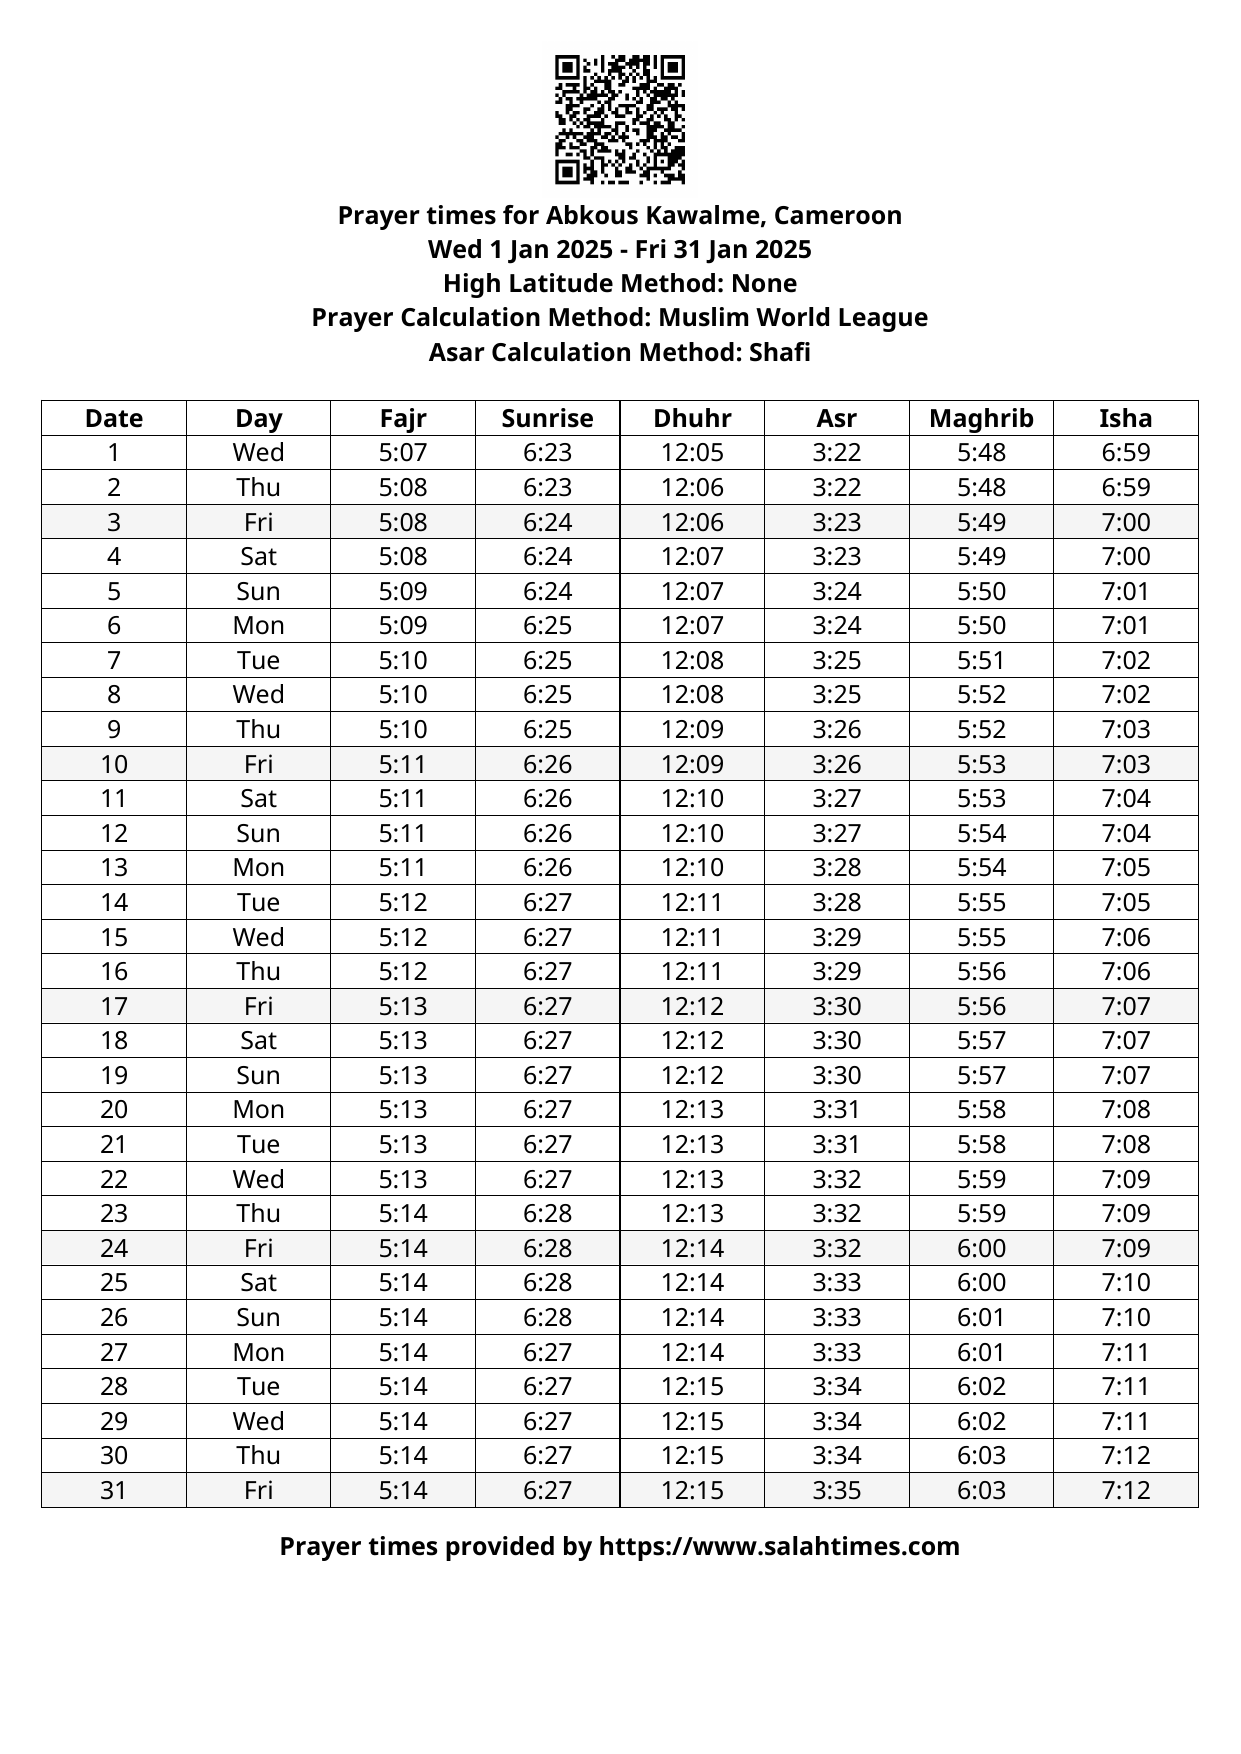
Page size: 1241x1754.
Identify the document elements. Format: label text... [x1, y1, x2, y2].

table_cell 7:04 [1054, 816, 1198, 849]
table_cell 8 [42, 678, 186, 711]
table_cell 3:34 [765, 1369, 909, 1403]
table_cell 3:22 [765, 470, 909, 504]
table_cell 6:27 [476, 1369, 619, 1403]
table_cell 7:06 [1054, 920, 1198, 953]
table_cell 5:12 [331, 954, 475, 988]
table_cell 7:01 [1054, 609, 1198, 642]
table_cell 3:29 [765, 954, 909, 988]
table_cell 6:27 [476, 989, 619, 1022]
table_cell 7:11 [1054, 1369, 1198, 1403]
table_cell Wed [187, 1404, 330, 1437]
table_cell 6:02 [910, 1404, 1053, 1437]
table_cell Wed [187, 678, 330, 711]
table_cell 5:48 [910, 436, 1053, 469]
table_cell 12:06 [621, 470, 764, 504]
table_header Asr [765, 401, 909, 434]
table_cell 5:13 [331, 989, 475, 1022]
table_cell 5:59 [910, 1162, 1053, 1195]
table_cell 6:59 [1054, 436, 1198, 469]
table_cell 12:15 [621, 1439, 764, 1472]
table_cell 3:33 [765, 1335, 909, 1368]
table_cell 12:13 [621, 1162, 764, 1195]
table_cell 16 [42, 954, 186, 988]
table_cell Mon [187, 609, 330, 642]
table_cell 12:10 [621, 781, 764, 815]
table_cell 6:23 [476, 470, 619, 504]
table_cell 6:27 [476, 1093, 619, 1126]
table_cell 6:27 [476, 1439, 619, 1472]
table_cell 5:11 [331, 851, 475, 884]
table_cell 12:05 [621, 436, 764, 469]
table_cell 6:27 [476, 1058, 619, 1092]
table_cell 3:27 [765, 816, 909, 849]
table_cell 23 [42, 1196, 186, 1230]
table_cell 3:30 [765, 1058, 909, 1092]
table_cell Tue [187, 1127, 330, 1161]
table_cell 7:03 [1054, 712, 1198, 746]
table_cell 12:14 [621, 1266, 764, 1299]
table_cell 2 [42, 470, 186, 504]
table_cell 12:09 [621, 747, 764, 780]
table_cell 3:27 [765, 781, 909, 815]
table_cell Sun [187, 574, 330, 607]
table_cell 6:02 [910, 1369, 1053, 1403]
table_cell 12:13 [621, 1093, 764, 1126]
table_cell 7:04 [1054, 781, 1198, 815]
table_cell 7:12 [1054, 1439, 1198, 1472]
table_cell 3:34 [765, 1404, 909, 1437]
picture [542, 41, 699, 198]
table_cell 31 [42, 1473, 186, 1507]
table_cell 12:09 [621, 712, 764, 746]
table_cell 6:26 [476, 781, 619, 815]
table_cell 5 [42, 574, 186, 607]
table_cell 5:59 [910, 1196, 1053, 1230]
table_cell 3:33 [765, 1300, 909, 1334]
table_cell Thu [187, 1196, 330, 1230]
table_cell 3:25 [765, 678, 909, 711]
table_cell 3:32 [765, 1231, 909, 1264]
table_cell 5:57 [910, 1058, 1053, 1092]
table_cell 12:12 [621, 989, 764, 1022]
table_cell 25 [42, 1266, 186, 1299]
table_cell 12:06 [621, 505, 764, 538]
table_cell Sat [187, 1266, 330, 1299]
table_cell 12:13 [621, 1127, 764, 1161]
table_cell 12:14 [621, 1231, 764, 1264]
table_cell 6:28 [476, 1266, 619, 1299]
table_cell 5:14 [331, 1335, 475, 1368]
table_cell 6:25 [476, 712, 619, 746]
table_cell Mon [187, 851, 330, 884]
table_cell 6:28 [476, 1300, 619, 1334]
table_cell 5:51 [910, 643, 1053, 677]
table_cell 5:14 [331, 1266, 475, 1299]
table_cell 15 [42, 920, 186, 953]
table_cell 7:01 [1054, 574, 1198, 607]
table_cell 5:56 [910, 989, 1053, 1022]
table_header Maghrib [910, 401, 1053, 434]
table_header Sunrise [476, 401, 619, 434]
table_cell Tue [187, 885, 330, 919]
table_cell 7:07 [1054, 1024, 1198, 1057]
table_cell 5:55 [910, 885, 1053, 919]
table_cell 7:08 [1054, 1093, 1198, 1126]
table_cell 3:34 [765, 1439, 909, 1472]
table_cell 4 [42, 539, 186, 573]
table_cell 5:55 [910, 920, 1053, 953]
table_cell 7:06 [1054, 954, 1198, 988]
table_cell Fri [187, 1231, 330, 1264]
table_cell 3 [42, 505, 186, 538]
text Wed 1 Jan 2025 - Fri 31 Jan 2025 [42, 232, 1198, 266]
table_cell 12:07 [621, 609, 764, 642]
table_cell 6:59 [1054, 470, 1198, 504]
table_cell 27 [42, 1335, 186, 1368]
table_cell 5:11 [331, 816, 475, 849]
table_cell 7:09 [1054, 1196, 1198, 1230]
table_cell 5:52 [910, 712, 1053, 746]
table_cell Sat [187, 539, 330, 573]
table_cell 9 [42, 712, 186, 746]
table_cell 12:13 [621, 1196, 764, 1230]
table_cell 28 [42, 1369, 186, 1403]
table_cell 6:01 [910, 1335, 1053, 1368]
table_cell 5:13 [331, 1093, 475, 1126]
table_cell 3:35 [765, 1473, 909, 1507]
text Prayer times provided by https://www.salahtimes.com [42, 1528, 1198, 1563]
table_cell 5:08 [331, 539, 475, 573]
table_cell 7:09 [1054, 1231, 1198, 1264]
table_cell 22 [42, 1162, 186, 1195]
table_cell 5:14 [331, 1300, 475, 1334]
table_cell 5:50 [910, 609, 1053, 642]
table_cell 3:30 [765, 989, 909, 1022]
table_cell 29 [42, 1404, 186, 1437]
table_cell 7:11 [1054, 1335, 1198, 1368]
table_cell 6:28 [476, 1196, 619, 1230]
table_cell 11 [42, 781, 186, 815]
table_cell 5:52 [910, 678, 1053, 711]
table_cell Sat [187, 781, 330, 815]
table_cell 7:10 [1054, 1300, 1198, 1334]
table_cell 5:57 [910, 1024, 1053, 1057]
table_cell 6:25 [476, 678, 619, 711]
table_cell 12:08 [621, 678, 764, 711]
table_cell Fri [187, 1473, 330, 1507]
table_cell 5:14 [331, 1369, 475, 1403]
table_cell 7 [42, 643, 186, 677]
table_cell Sun [187, 1058, 330, 1092]
table_cell 7:00 [1054, 505, 1198, 538]
table_cell 24 [42, 1231, 186, 1264]
text Prayer times for Abkous Kawalme, Cameroon [42, 198, 1198, 232]
table_cell 12:12 [621, 1024, 764, 1057]
table_cell 5:56 [910, 954, 1053, 988]
table_cell 6:27 [476, 920, 619, 953]
table_cell 12:07 [621, 574, 764, 607]
table_cell Tue [187, 643, 330, 677]
text Asar Calculation Method: Shafi [42, 334, 1198, 368]
table_cell 20 [42, 1093, 186, 1126]
table_cell Thu [187, 954, 330, 988]
table_cell Wed [187, 920, 330, 953]
table_cell 5:11 [331, 747, 475, 780]
table_cell 14 [42, 885, 186, 919]
table_cell Sun [187, 1300, 330, 1334]
table_cell 12:15 [621, 1404, 764, 1437]
table_cell 3:24 [765, 609, 909, 642]
table_cell 12:15 [621, 1473, 764, 1507]
table_cell 3:31 [765, 1093, 909, 1126]
table_cell 3:32 [765, 1162, 909, 1195]
table_cell 5:13 [331, 1024, 475, 1057]
table_cell 5:54 [910, 851, 1053, 884]
table_cell 6:27 [476, 1404, 619, 1437]
table_cell 5:14 [331, 1231, 475, 1264]
table_cell 3:32 [765, 1196, 909, 1230]
table_cell 5:53 [910, 781, 1053, 815]
table_cell Thu [187, 712, 330, 746]
table_cell 12 [42, 816, 186, 849]
table_cell 5:49 [910, 505, 1053, 538]
text High Latitude Method: None [42, 266, 1198, 300]
table_cell 7:02 [1054, 678, 1198, 711]
table_cell 5:10 [331, 643, 475, 677]
table_cell 3:23 [765, 539, 909, 573]
table_cell 6 [42, 609, 186, 642]
table_cell 21 [42, 1127, 186, 1161]
table_header Fajr [331, 401, 475, 434]
table_cell 6:25 [476, 609, 619, 642]
table_cell 5:49 [910, 539, 1053, 573]
table_cell 3:22 [765, 436, 909, 469]
table_cell 3:28 [765, 885, 909, 919]
table_cell 3:26 [765, 747, 909, 780]
table_cell 3:31 [765, 1127, 909, 1161]
table_cell 7:05 [1054, 885, 1198, 919]
table_cell 5:12 [331, 920, 475, 953]
table_cell 5:09 [331, 609, 475, 642]
table_cell 5:54 [910, 816, 1053, 849]
table_cell 6:24 [476, 574, 619, 607]
table_cell Mon [187, 1335, 330, 1368]
table_cell 3:33 [765, 1266, 909, 1299]
table_cell 5:58 [910, 1127, 1053, 1161]
table_cell 5:12 [331, 885, 475, 919]
table_cell 6:27 [476, 885, 619, 919]
table_cell Sat [187, 1024, 330, 1057]
table_cell 30 [42, 1439, 186, 1472]
table_cell 6:26 [476, 816, 619, 849]
table_cell 5:07 [331, 436, 475, 469]
table_cell Thu [187, 470, 330, 504]
table_cell 7:05 [1054, 851, 1198, 884]
table_cell 6:27 [476, 1024, 619, 1057]
table_cell 5:48 [910, 470, 1053, 504]
table_cell 6:25 [476, 643, 619, 677]
table_cell 7:02 [1054, 643, 1198, 677]
table_cell 6:27 [476, 1473, 619, 1507]
table_cell Tue [187, 1369, 330, 1403]
table_cell 10 [42, 747, 186, 780]
table_cell 6:23 [476, 436, 619, 469]
table_header Date [42, 401, 186, 434]
table_cell 12:11 [621, 954, 764, 988]
table_cell 5:08 [331, 470, 475, 504]
table_cell 6:27 [476, 1127, 619, 1161]
table_cell 5:09 [331, 574, 475, 607]
table_cell 7:09 [1054, 1162, 1198, 1195]
table_cell 3:24 [765, 574, 909, 607]
table_header Dhuhr [621, 401, 764, 434]
table_cell 5:10 [331, 712, 475, 746]
table_cell 6:03 [910, 1439, 1053, 1472]
table_cell 7:08 [1054, 1127, 1198, 1161]
table_cell 6:27 [476, 1162, 619, 1195]
table_cell 5:14 [331, 1439, 475, 1472]
table_cell 5:10 [331, 678, 475, 711]
table_cell 7:07 [1054, 989, 1198, 1022]
table_cell 5:14 [331, 1196, 475, 1230]
table_cell Wed [187, 436, 330, 469]
table_cell 12:11 [621, 885, 764, 919]
table_cell 5:14 [331, 1404, 475, 1437]
table_cell 5:08 [331, 505, 475, 538]
table_cell 3:25 [765, 643, 909, 677]
table_cell Thu [187, 1439, 330, 1472]
table_cell 7:00 [1054, 539, 1198, 573]
table_cell 6:00 [910, 1231, 1053, 1264]
table_cell Wed [187, 1162, 330, 1195]
table_cell 5:14 [331, 1473, 475, 1507]
table_cell 6:01 [910, 1300, 1053, 1334]
table_cell 6:26 [476, 747, 619, 780]
table_cell 7:10 [1054, 1266, 1198, 1299]
table_cell 6:00 [910, 1266, 1053, 1299]
table_cell 18 [42, 1024, 186, 1057]
table_cell 12:08 [621, 643, 764, 677]
table_cell 13 [42, 851, 186, 884]
table_cell 12:07 [621, 539, 764, 573]
table_cell 3:26 [765, 712, 909, 746]
table_cell 5:13 [331, 1162, 475, 1195]
table_cell 1 [42, 436, 186, 469]
table_cell 6:27 [476, 1335, 619, 1368]
table_cell 6:24 [476, 539, 619, 573]
table_cell Fri [187, 747, 330, 780]
table_cell 6:28 [476, 1231, 619, 1264]
table_cell 12:11 [621, 920, 764, 953]
table_cell 7:12 [1054, 1473, 1198, 1507]
table_cell Sun [187, 816, 330, 849]
table_header Isha [1054, 401, 1198, 434]
table_cell 5:50 [910, 574, 1053, 607]
table_cell 7:07 [1054, 1058, 1198, 1092]
table_cell 5:11 [331, 781, 475, 815]
table_cell Mon [187, 1093, 330, 1126]
table_cell 3:23 [765, 505, 909, 538]
table_cell 5:53 [910, 747, 1053, 780]
table_cell 7:11 [1054, 1404, 1198, 1437]
text Prayer Calculation Method: Muslim World League [42, 300, 1198, 334]
table_cell 6:27 [476, 954, 619, 988]
table_cell 17 [42, 989, 186, 1022]
table_cell 3:30 [765, 1024, 909, 1057]
table_cell 19 [42, 1058, 186, 1092]
table_cell 5:13 [331, 1058, 475, 1092]
table_cell 12:15 [621, 1369, 764, 1403]
table_cell 12:10 [621, 851, 764, 884]
table_cell 12:12 [621, 1058, 764, 1092]
table_cell 12:14 [621, 1300, 764, 1334]
table_cell 6:24 [476, 505, 619, 538]
table_cell 5:13 [331, 1127, 475, 1161]
table_cell 5:58 [910, 1093, 1053, 1126]
table_cell Fri [187, 505, 330, 538]
table_cell 7:03 [1054, 747, 1198, 780]
table_cell 6:03 [910, 1473, 1053, 1507]
table_cell Fri [187, 989, 330, 1022]
table_cell 6:26 [476, 851, 619, 884]
table_header Day [187, 401, 330, 434]
table_cell 12:10 [621, 816, 764, 849]
table_cell 12:14 [621, 1335, 764, 1368]
table_cell 3:29 [765, 920, 909, 953]
table_cell 3:28 [765, 851, 909, 884]
table_cell 26 [42, 1300, 186, 1334]
